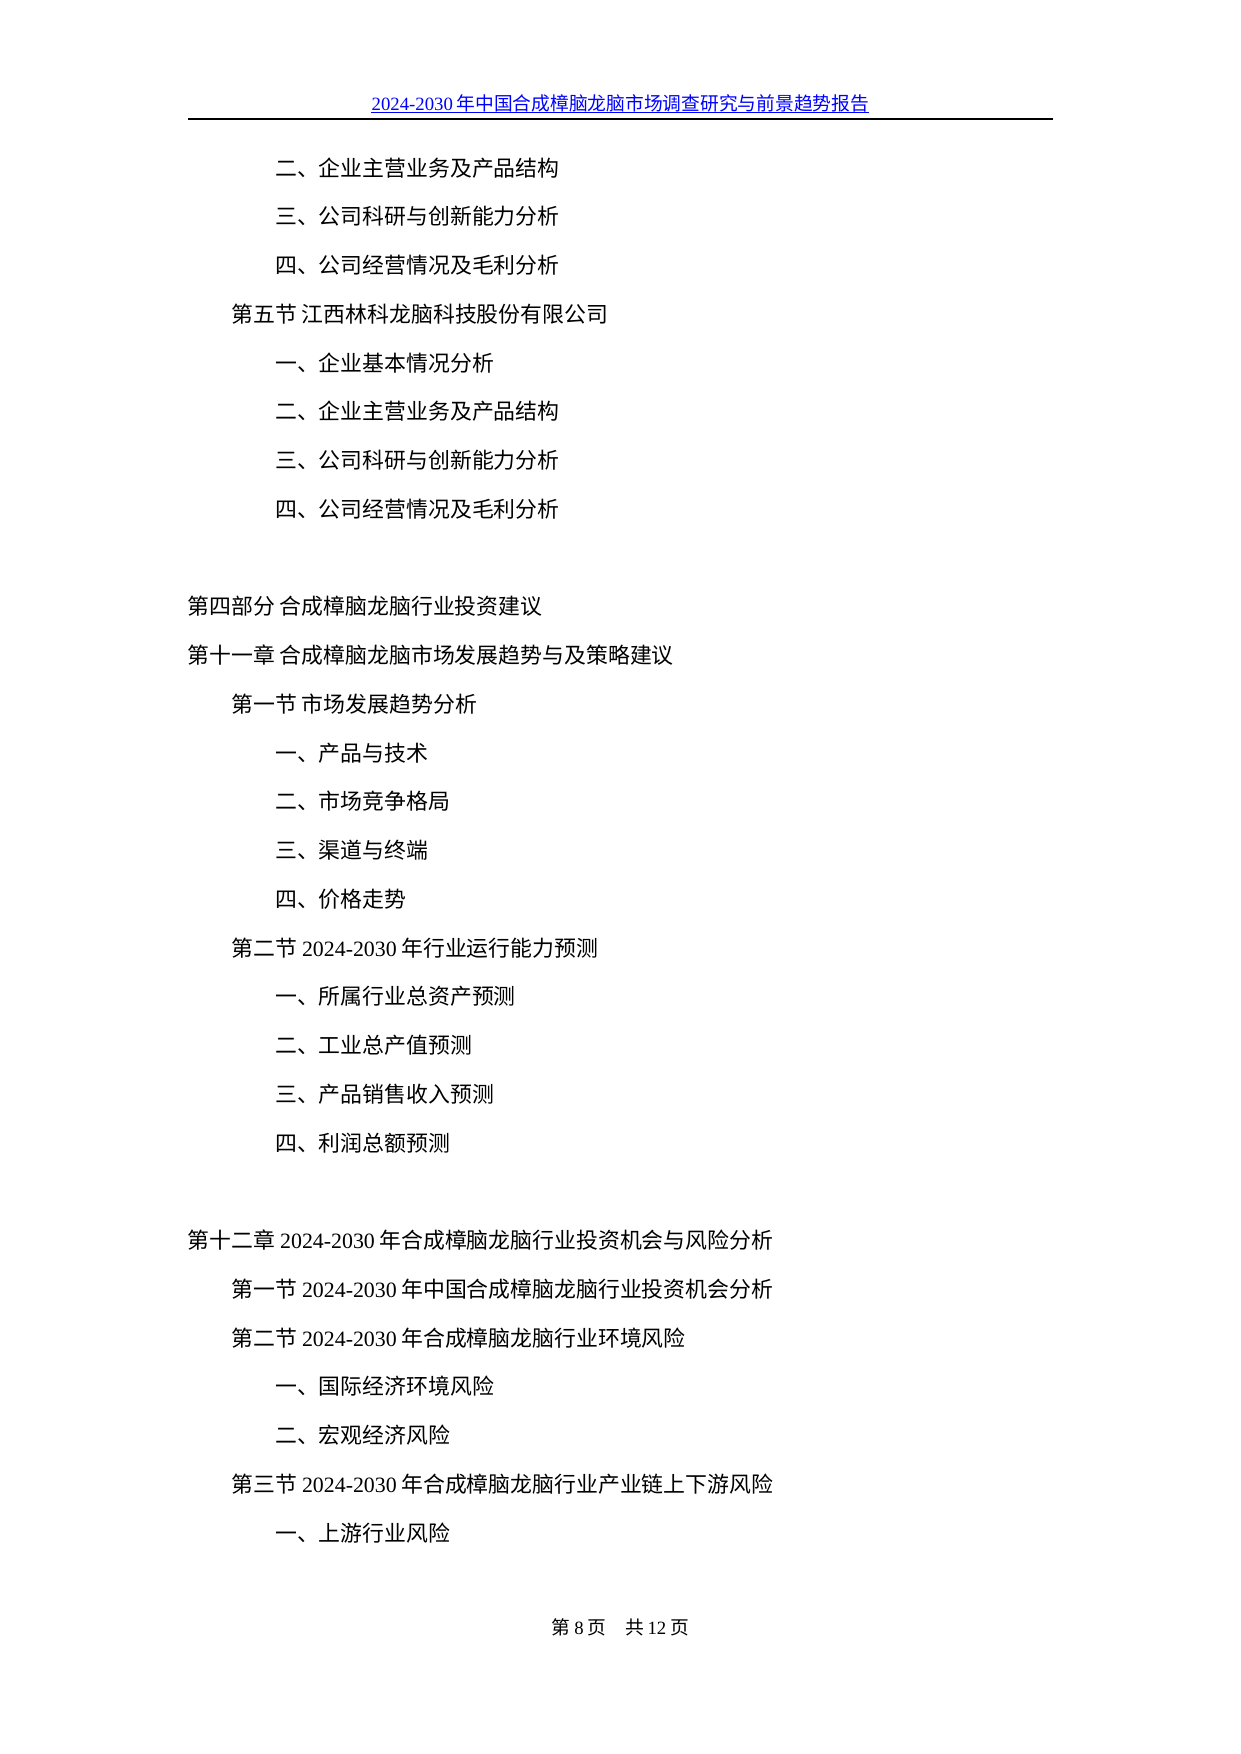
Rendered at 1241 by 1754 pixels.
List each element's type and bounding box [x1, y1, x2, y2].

text [187, 150, 1053, 1548]
